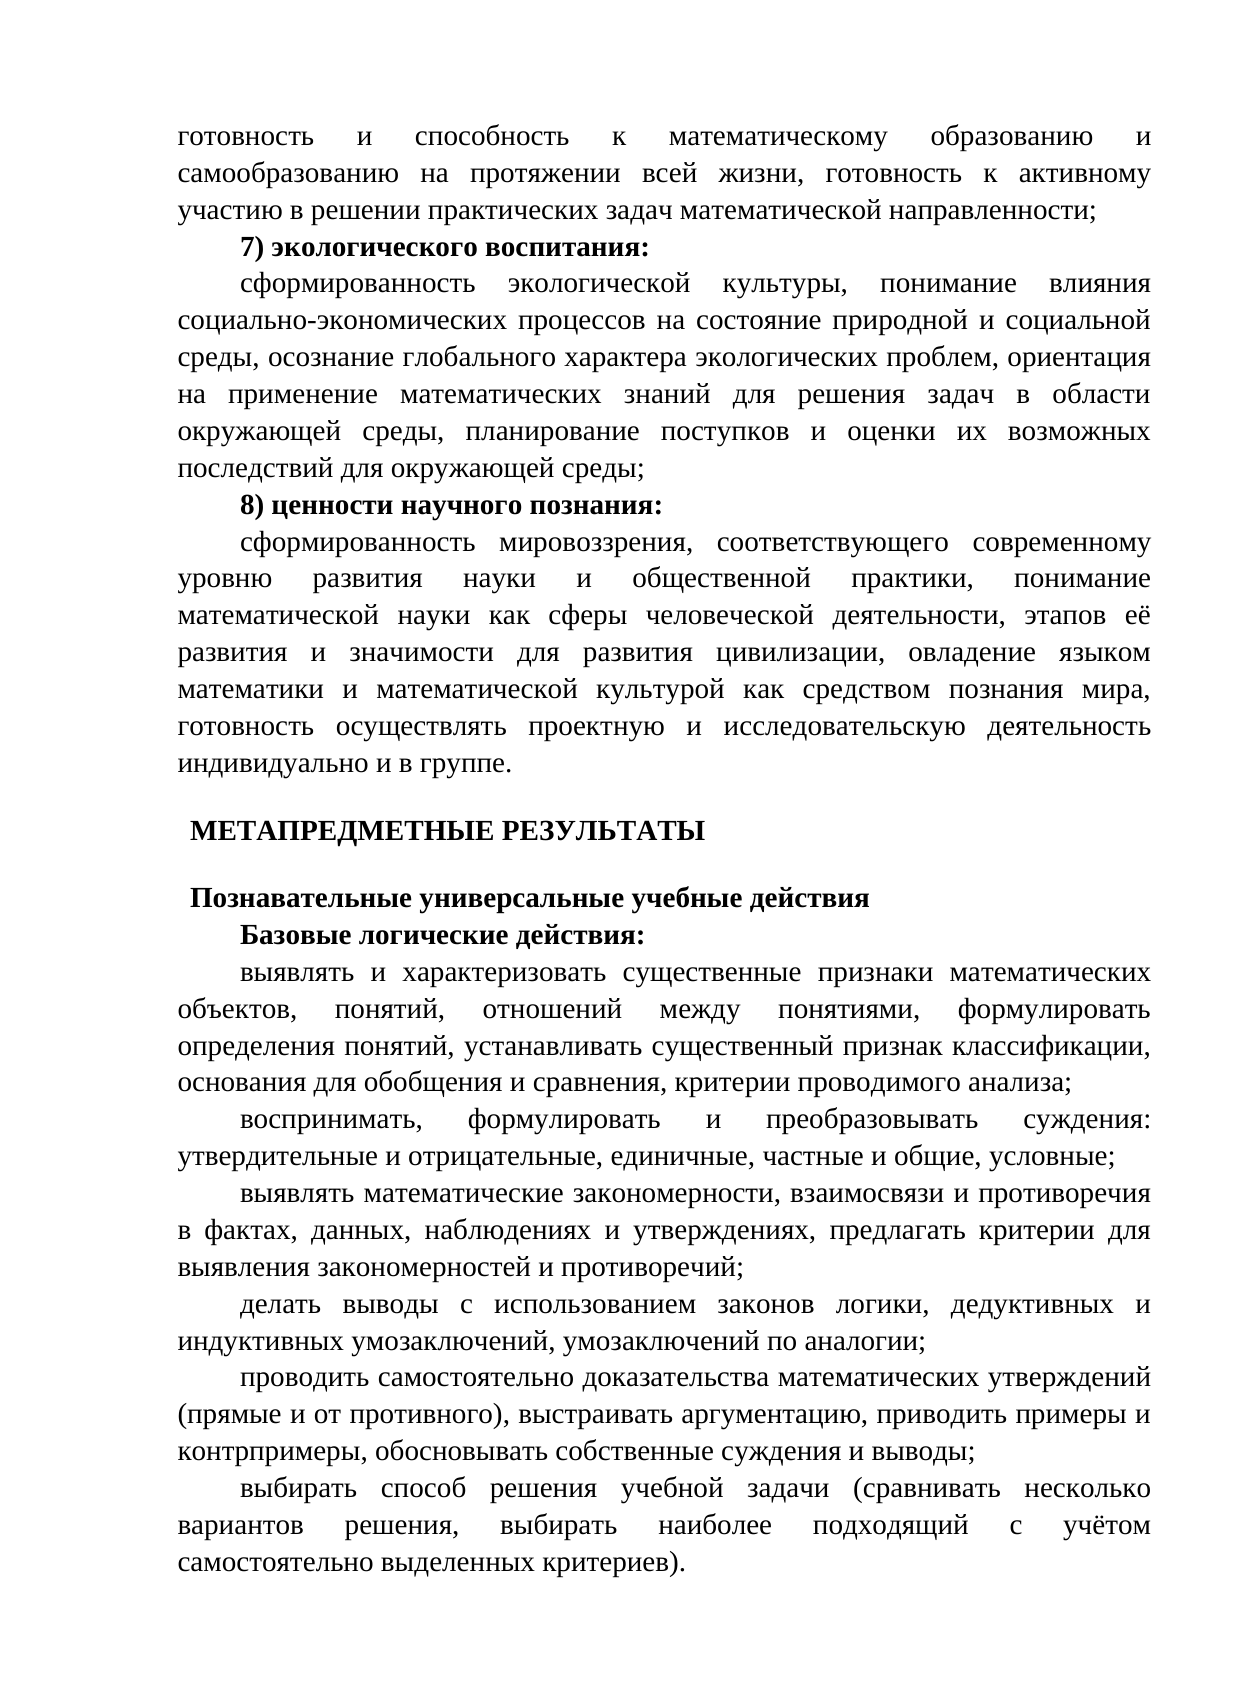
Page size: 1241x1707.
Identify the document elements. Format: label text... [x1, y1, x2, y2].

text МЕТАПРЕДМЕТНЫЕ РЕЗУЛЬТАТЫ [190, 813, 1152, 846]
text выявлять математические закономерности, взаимосвязи и противоречия в фактах, данных, наблюдениях и утверждениях, предлагать критерии для выявления закономерностей и противоречий; [177, 1175, 1152, 1282]
text 7) экологического воспитания: [177, 229, 1152, 262]
text сформированность мировоззрения, соответствующего современному уровню развития науки и общественной практики, понимание математической науки как сферы человеческой деятельности, этапов её развития и значимости для развития цивилизации, овладение языком математики и математической культурой как средством познания мира, готовность осуществлять проектную и исследовательскую деятельность индивидуально и в группе. [177, 524, 1152, 778]
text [177, 118, 1152, 225]
text воспринимать, формулировать и преобразовывать суждения: утвердительные и отрицательные, единичные, частные и общие, условные; [177, 1101, 1152, 1172]
text сформированность экологической культуры, понимание влияния социально-экономических процессов на состояние природной и социальной среды, осознание глобального характера экологических проблем, ориентация на применение математических знаний для решения задач в области окружающей среды, планирование поступков и оценки их возможных последствий для окружающей среды; [177, 266, 1152, 483]
text выявлять и характеризовать существенные признаки математических объектов, понятий, отношений между понятиями, формулировать определения понятий, устанавливать существенный признак классификации, основания для обобщения и сравнения, критерии проводимого анализа; [177, 954, 1152, 1098]
text Познавательные универсальные учебные действия [190, 880, 1152, 914]
text выбирать способ решения учебной задачи (сравнивать несколько вариантов решения, выбирать наиболее подходящий с учётом самостоятельно выделенных критериев). [177, 1470, 1152, 1577]
text проводить самостоятельно доказательства математических утверждений (прямые и от противного), выстраивать аргументацию, приводить примеры и контрпримеры, обосновывать собственные суждения и выводы; [177, 1359, 1152, 1467]
text делать выводы с использованием законов логики, дедуктивных и индуктивных умозаключений, умозаключений по аналогии; [177, 1286, 1152, 1356]
text Базовые логические действия: [177, 917, 1152, 951]
text 8) ценности научного познания: [177, 487, 1152, 520]
